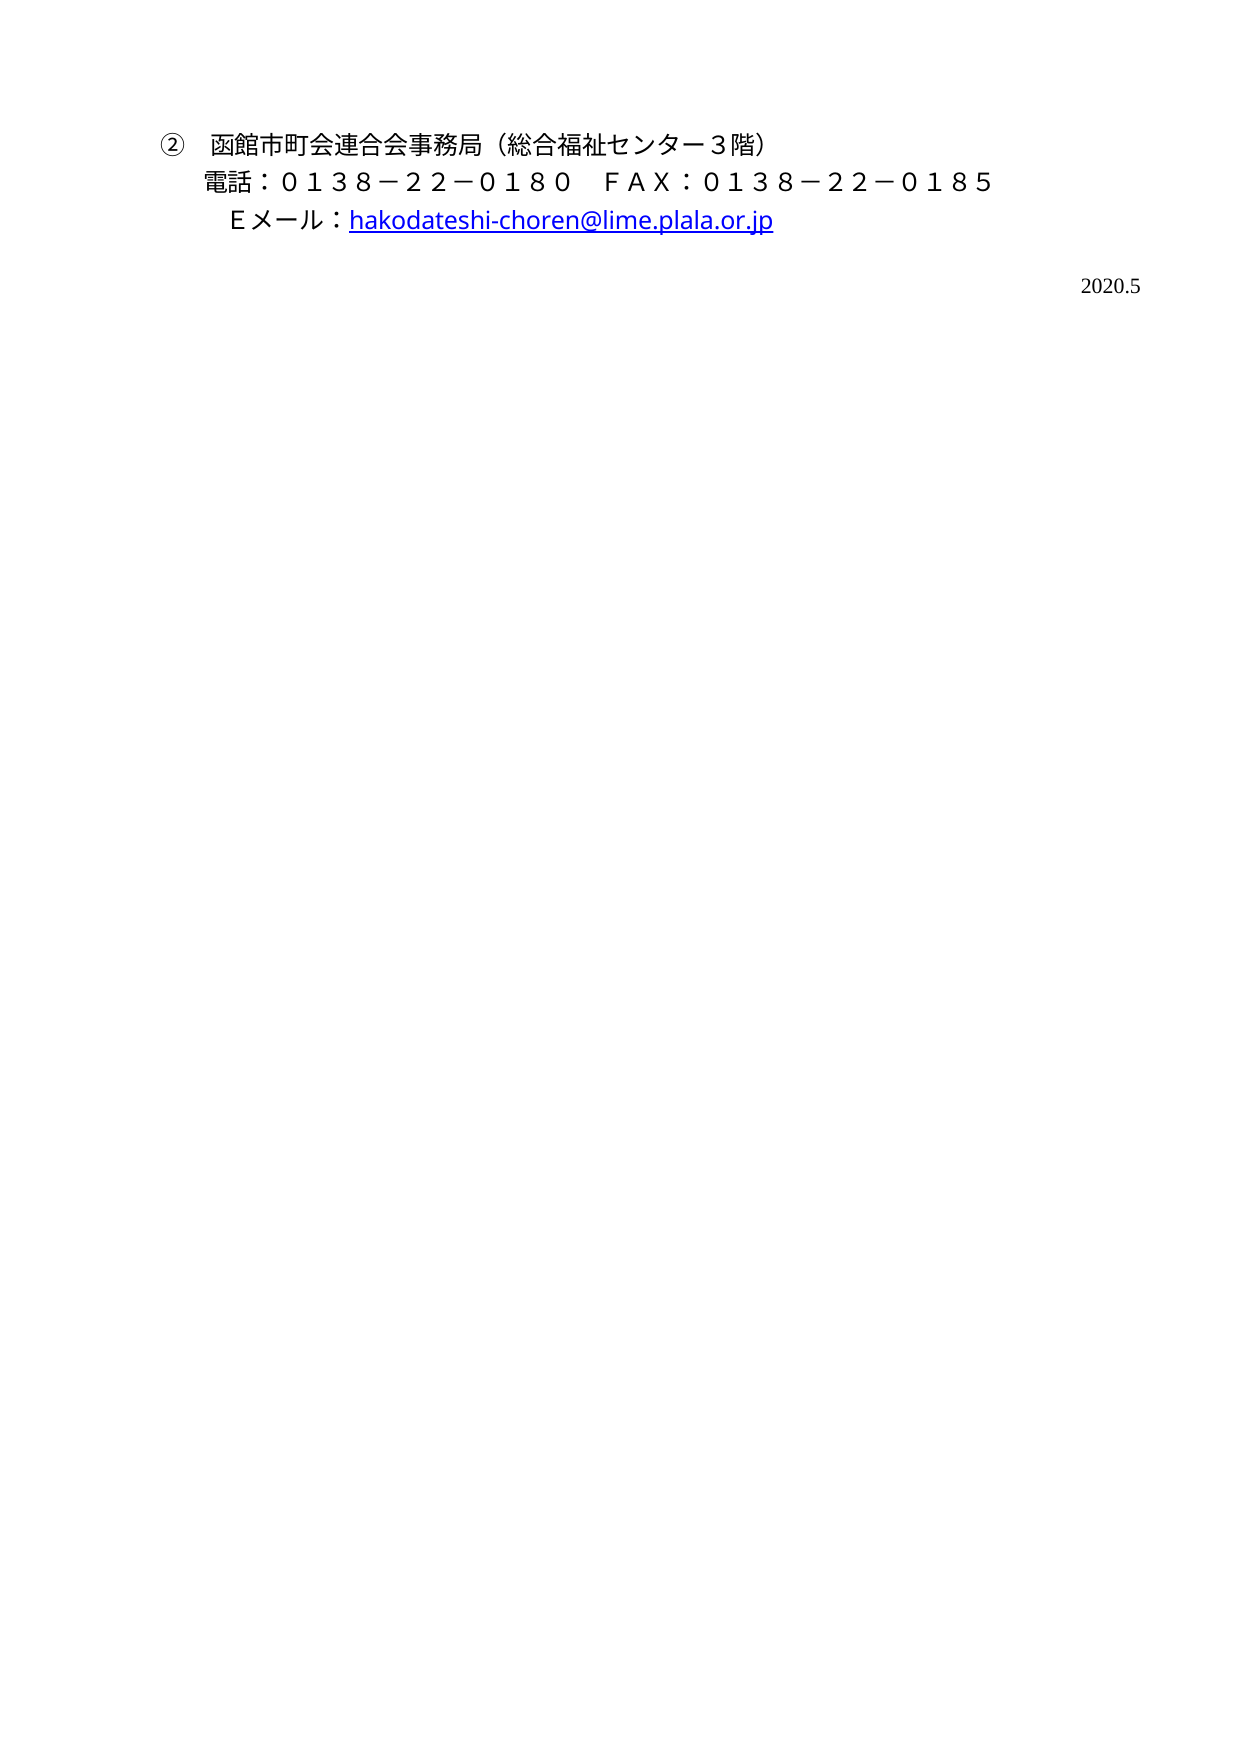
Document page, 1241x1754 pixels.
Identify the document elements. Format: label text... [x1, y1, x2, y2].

text Ｅメール：hakodateshi-choren@lime.plala.or.jp [112, 199, 1128, 237]
text ② 函館市町会連合会事務局（総合福祉センター３階） [112, 124, 1128, 162]
text 電話：０１３８－２２－０１８０ ＦＡＸ：０１３８－２２－０１８５ [112, 162, 1128, 199]
